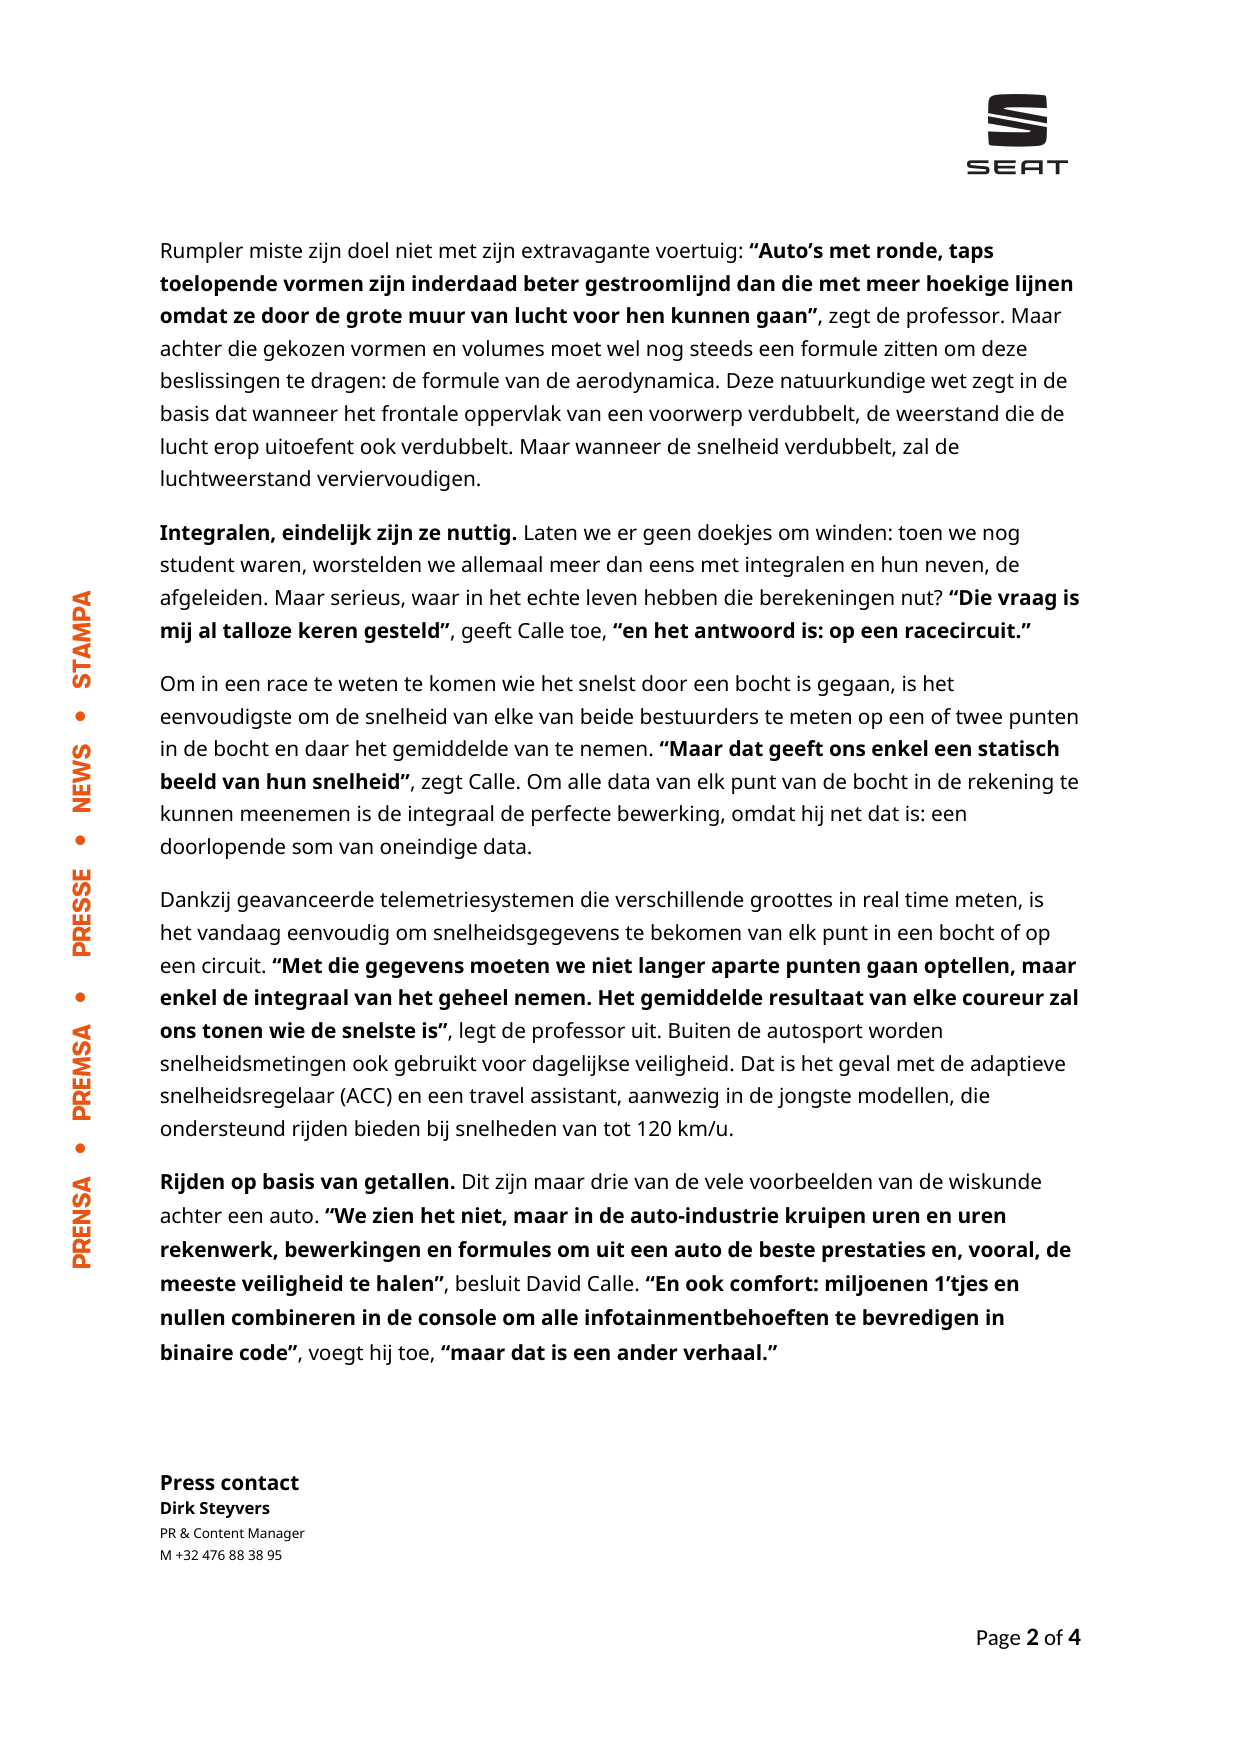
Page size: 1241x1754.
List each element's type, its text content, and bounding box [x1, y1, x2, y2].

text Dirk Steyvers [159, 1497, 1081, 1519]
text M +32 476 88 38 95 [159, 1546, 1081, 1564]
text PR & Content Manager [159, 1524, 1081, 1542]
text Integralen, eindelijk zijn ze nuttig. Laten we er geen doekjes om winden: toen we nog student waren, worstelden we allemaal meer dan eens met integralen en hun neven, de afgeleiden. Maar serieus, waar in het echte leven hebben die berekeningen nut? “Die vraag is mij al talloze keren gesteld”, geeft Calle toe, “en het antwoord is: op een racecircuit.” [159, 518, 1081, 644]
text Rumpler miste zijn doel niet met zijn extravagante voertuig: “Auto’s met ronde, taps toelopende vormen zijn inderdaad beter gestroomlijnd dan die met meer hoekige lijnen omdat ze door de grote muur van lucht voor hen kunnen gaan”, zegt de professor. Maar achter die gekozen vormen en volumes moet wel nog steeds een formule zitten om deze beslissingen te dragen: de formule van de aerodynamica. Deze natuurkundige wet zegt in de basis dat wanneer het frontale oppervlak van een voorwerp verdubbelt, de weerstand die de lucht erop uitoefent ook verdubbelt. Maar wanneer de snelheid verdubbelt, zal de luchtweerstand verviervoudigen. [159, 236, 1081, 493]
text Rijden op basis van getallen. Dit zijn maar drie van de vele voorbeelden van de wiskunde achter een auto. “We zien het niet, maar in de auto-industrie kruipen uren en uren rekenwerk, bewerkingen en formules om uit een auto de beste prestaties en, vooral, de meeste veiligheid te halen”, besluit David Calle. “En ook comfort: miljoenen 1’tjes en nullen combineren in de console om alle infotainmentbehoeften te bevredigen in binaire code”, voegt hij toe, “maar dat is een ander verhaal.” [159, 1167, 1081, 1366]
text Press contact [159, 1468, 1081, 1497]
picture [39, 517, 121, 1341]
text Dankzij geavanceerde telemetriesystemen die verschillende groottes in real time meten, is het vandaag eenvoudig om snelheidsgegevens te bekomen van elk punt in een bocht of op een circuit. “Met die gegevens moeten we niet langer aparte punten gaan optellen, maar enkel de integraal van het geheel nemen. Het gemiddelde resultaat van elke coureur zal ons tonen wie de snelste is”, legt de professor uit. Buiten de autosport worden snelheidsmetingen ook gebruikt voor dagelijkse veiligheid. Dat is het geval met de adaptieve snelheidsregelaar (ACC) en een travel assistant, aanwezig in de jongste modellen, die ondersteund rijden bieden bij snelheden van tot 120 km/u. [159, 886, 1081, 1142]
text Om in een race te weten te komen wie het snelst door een bocht is gegaan, is het eenvoudigste om de snelheid van elke van beide bestuurders te meten op een of twee punten in de bocht en daar het gemiddelde van te nemen. “Maar dat geeft ons enkel een statisch beeld van hun snelheid”, zegt Calle. Om alle data van elk punt van de bocht in de rekening te kunnen meenemen is de integraal de perfecte bewerking, omdat hij net dat is: een doorlopende som van oneindige data. [159, 669, 1081, 861]
